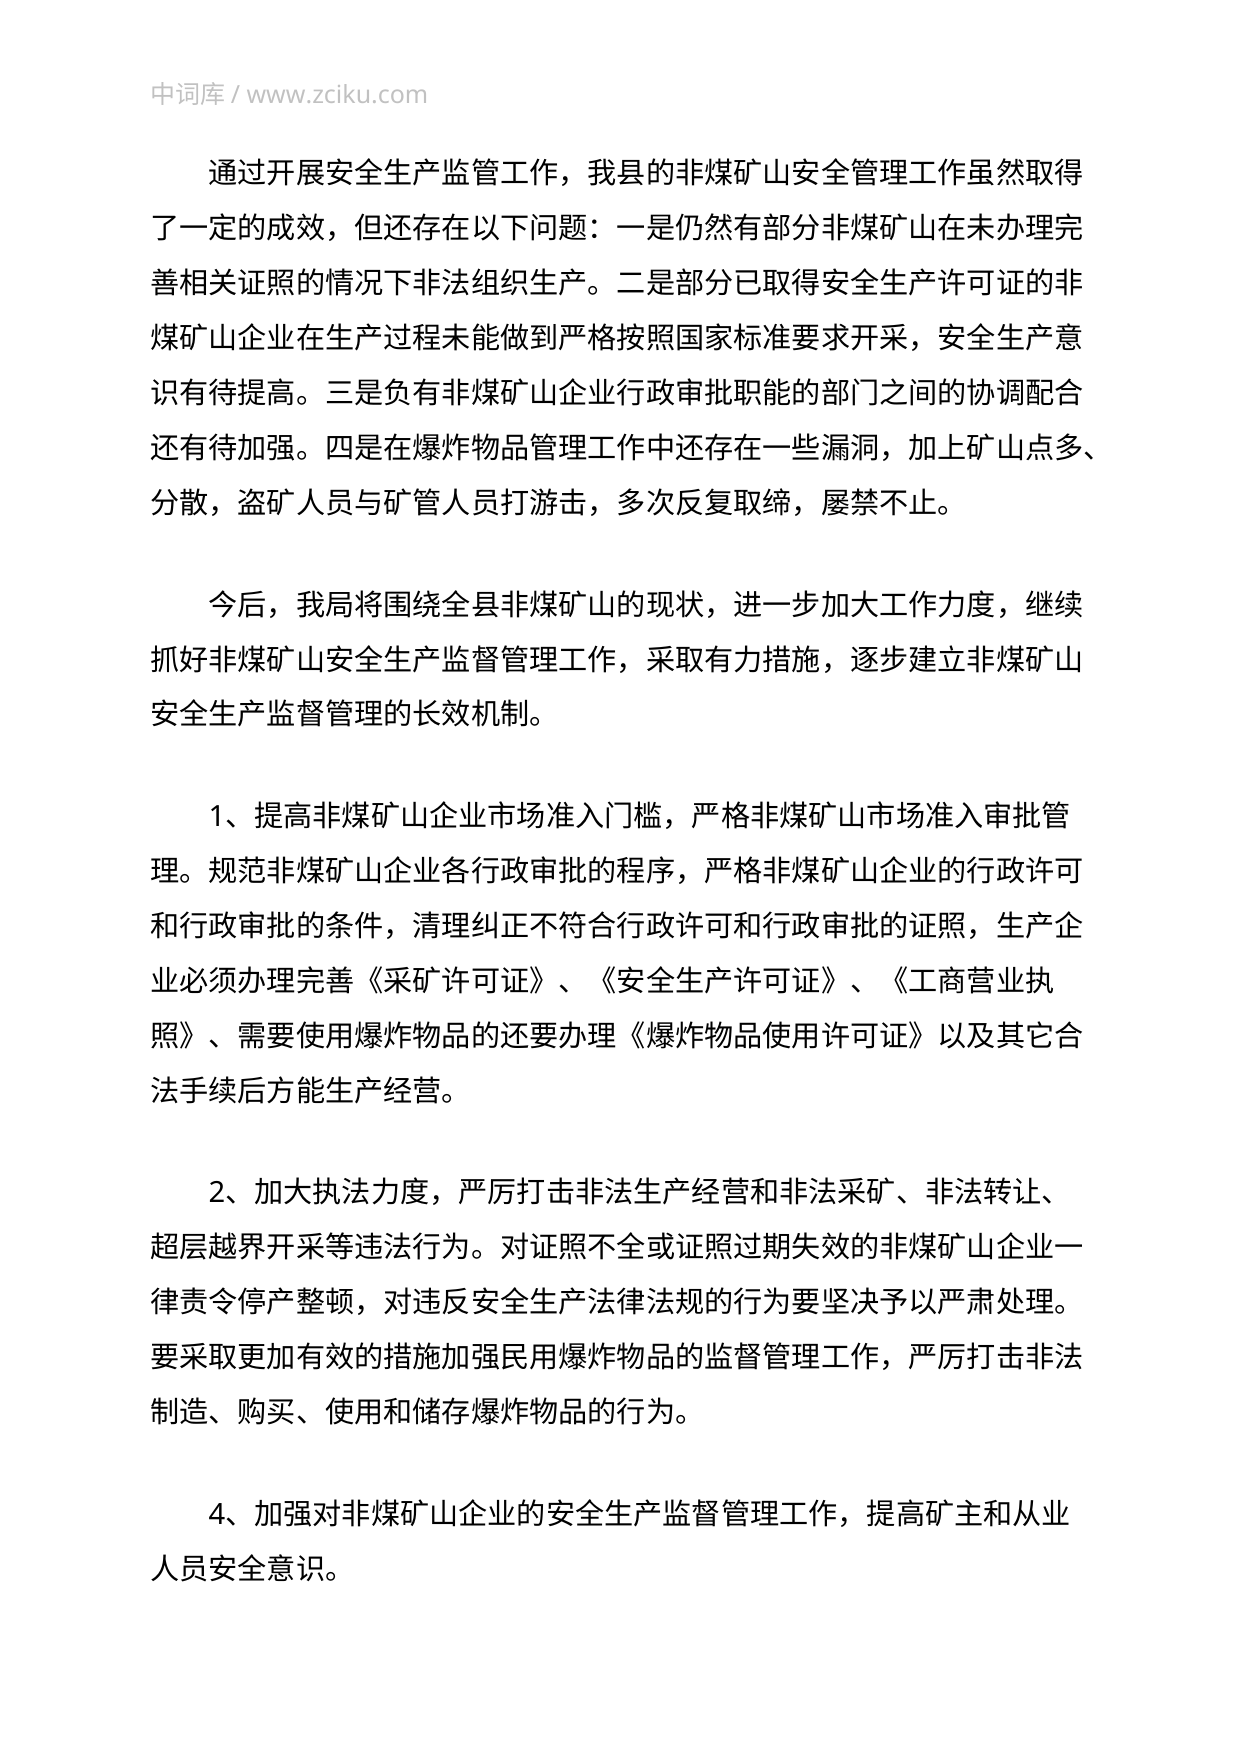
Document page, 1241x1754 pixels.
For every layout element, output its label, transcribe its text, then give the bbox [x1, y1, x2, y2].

text 2、加大执法力度，严厉打击非法生产经营和非法采矿、非法转让、超层越界开采等违法行为。对证照不全或证照过期失效的非煤矿山企业一律责令停产整顿，对违反安全生产法律法规的行为要坚决予以严肃处理。要采取更加有效的措施加强民用爆炸物品的监督管理工作，严厉打击非法制造、购买、使用和储存爆炸物品的行为。 [150, 1169, 1090, 1431]
text 1、提高非煤矿山企业市场准入门槛，严格非煤矿山市场准入审批管理。规范非煤矿山企业各行政审批的程序，严格非煤矿山企业的行政许可和行政审批的条件，清理纠正不符合行政许可和行政审批的证照，生产企业必须办理完善《采矿许可证》、《安全生产许可证》、《工商营业执照》、需要使用爆炸物品的还要办理《爆炸物品使用许可证》以及其它合法手续后方能生产经营。 [150, 793, 1090, 1109]
text 通过开展安全生产监管工作，我县的非煤矿山安全管理工作虽然取得了一定的成效，但还存在以下问题：一是仍然有部分非煤矿山在未办理完善相关证照的情况下非法组织生产。二是部分已取得安全生产许可证的非煤矿山企业在生产过程未能做到严格按照国家标准要求开采，安全生产意识有待提高。三是负有非煤矿山企业行政审批职能的部门之间的协调配合还有待加强。四是在爆炸物品管理工作中还存在一些漏洞，加上矿山点多、分散，盗矿人员与矿管人员打游击，多次反复取缔，屡禁不止。 [150, 150, 1090, 522]
text 4、加强对非煤矿山企业的安全生产监督管理工作，提高矿主和从业人员安全意识。 [150, 1491, 1090, 1588]
text 今后，我局将围绕全县非煤矿山的现状，进一步加大工作力度，继续抓好非煤矿山安全生产监督管理工作，采取有力措施，逐步建立非煤矿山安全生产监督管理的长效机制。 [150, 581, 1090, 733]
